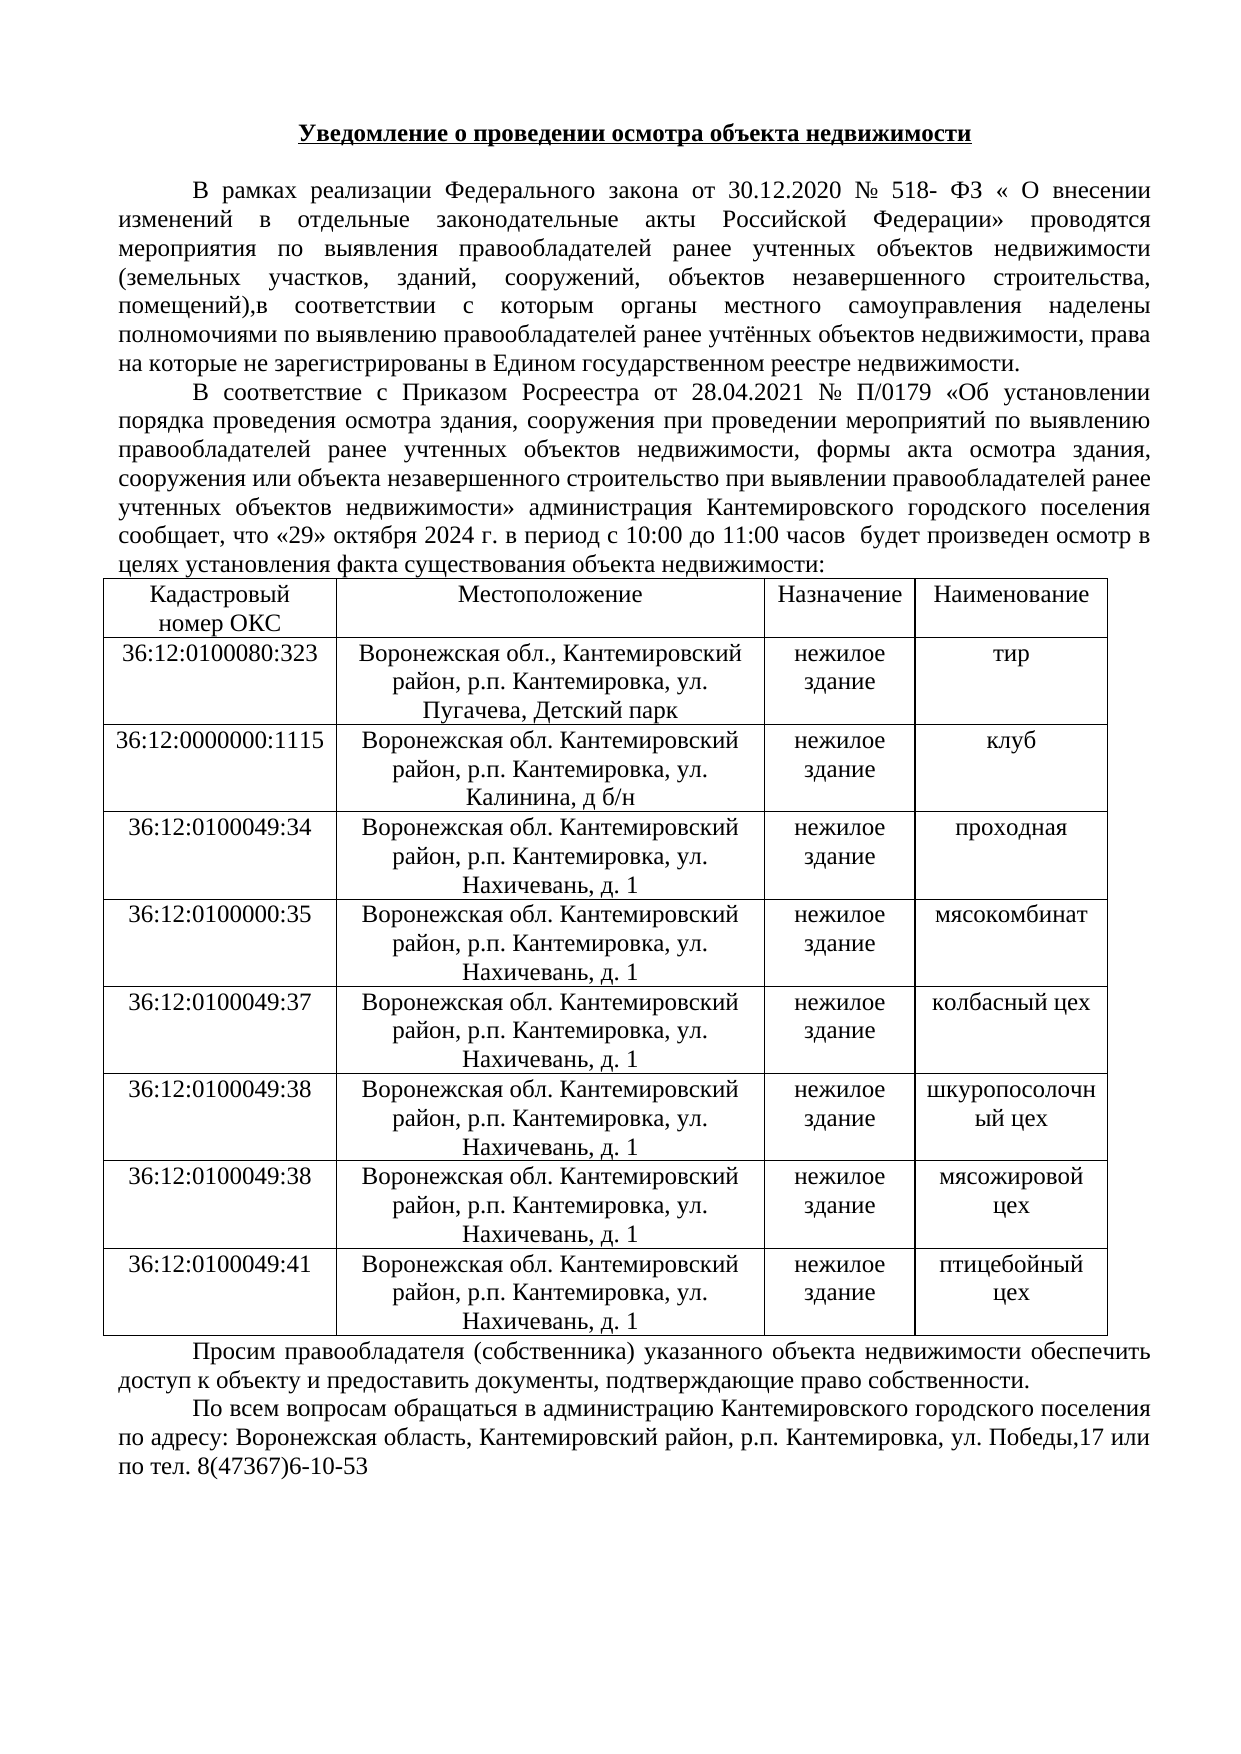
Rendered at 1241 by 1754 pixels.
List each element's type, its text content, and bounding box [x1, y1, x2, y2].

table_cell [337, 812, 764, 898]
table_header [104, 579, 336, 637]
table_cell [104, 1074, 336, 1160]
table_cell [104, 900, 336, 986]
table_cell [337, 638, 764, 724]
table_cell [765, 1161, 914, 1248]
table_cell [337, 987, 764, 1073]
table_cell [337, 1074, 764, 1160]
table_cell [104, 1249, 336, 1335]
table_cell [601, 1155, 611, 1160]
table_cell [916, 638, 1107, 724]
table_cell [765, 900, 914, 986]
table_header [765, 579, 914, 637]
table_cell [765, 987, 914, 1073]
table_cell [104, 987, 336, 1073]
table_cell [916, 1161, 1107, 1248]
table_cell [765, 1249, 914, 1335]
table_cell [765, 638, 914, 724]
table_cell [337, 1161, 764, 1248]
text В рамках реализации Федерального закона от 30.12.2020 № 518- ФЗ « О внесении изменений в отдельные законодательные акты Российской Федерации» проводятся мероприятия по выявления правообладателей ранее учтенных объектов недвижимости (земельных участков, зданий, сооружений, объектов незавершенного строительства, помещений),в соответствии с которым органы местного самоуправления наделены полномочиями по выявлению правообладателей ранее учтённых объектов недвижимости, права на которые не зарегистрированы в Едином государственном реестре недвижимости. [118, 176, 1152, 377]
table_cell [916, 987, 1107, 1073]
text По всем вопросам обращаться в администрацию Кантемировского городского поселения по адресу: Воронежская область, Кантемировский район, р.п. Кантемировка, ул. Победы,17 или по тел. 8(47367)6-10-53 [118, 1393, 1152, 1480]
text Уведомление о проведении осмотра объекта недвижимости [118, 118, 1152, 147]
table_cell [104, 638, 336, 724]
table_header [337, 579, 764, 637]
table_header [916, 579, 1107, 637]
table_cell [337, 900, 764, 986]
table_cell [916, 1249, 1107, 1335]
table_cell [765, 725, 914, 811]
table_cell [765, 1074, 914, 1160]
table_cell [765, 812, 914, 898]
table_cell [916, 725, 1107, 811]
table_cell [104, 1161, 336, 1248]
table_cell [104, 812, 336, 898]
text В соответствие с Приказом Росреестра от 28.04.2021 № П/0179 «Об установлении порядка проведения осмотра здания, сооружения при проведении мероприятий по выявлению правообладателей ранее учтенных объектов недвижимости, формы акта осмотра здания, сооружения или объекта незавершенного строительство при выявлении правообладателей ранее учтенных объектов недвижимости» администрация Кантемировского городского поселения сообщает, что «29» октября 2024 г. в период с 10:00 до 11:00 часов будет произведен осмотр в целях установления факта существования объекта недвижимости: [118, 377, 1152, 578]
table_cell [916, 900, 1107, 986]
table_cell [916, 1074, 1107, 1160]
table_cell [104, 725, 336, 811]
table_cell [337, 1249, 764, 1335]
text Просим правообладателя (собственника) указанного объекта недвижимости обеспечить доступ к объекту и предоставить документы, подтверждающие право собственности. [118, 1336, 1152, 1393]
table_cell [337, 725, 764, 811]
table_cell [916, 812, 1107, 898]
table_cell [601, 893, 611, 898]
